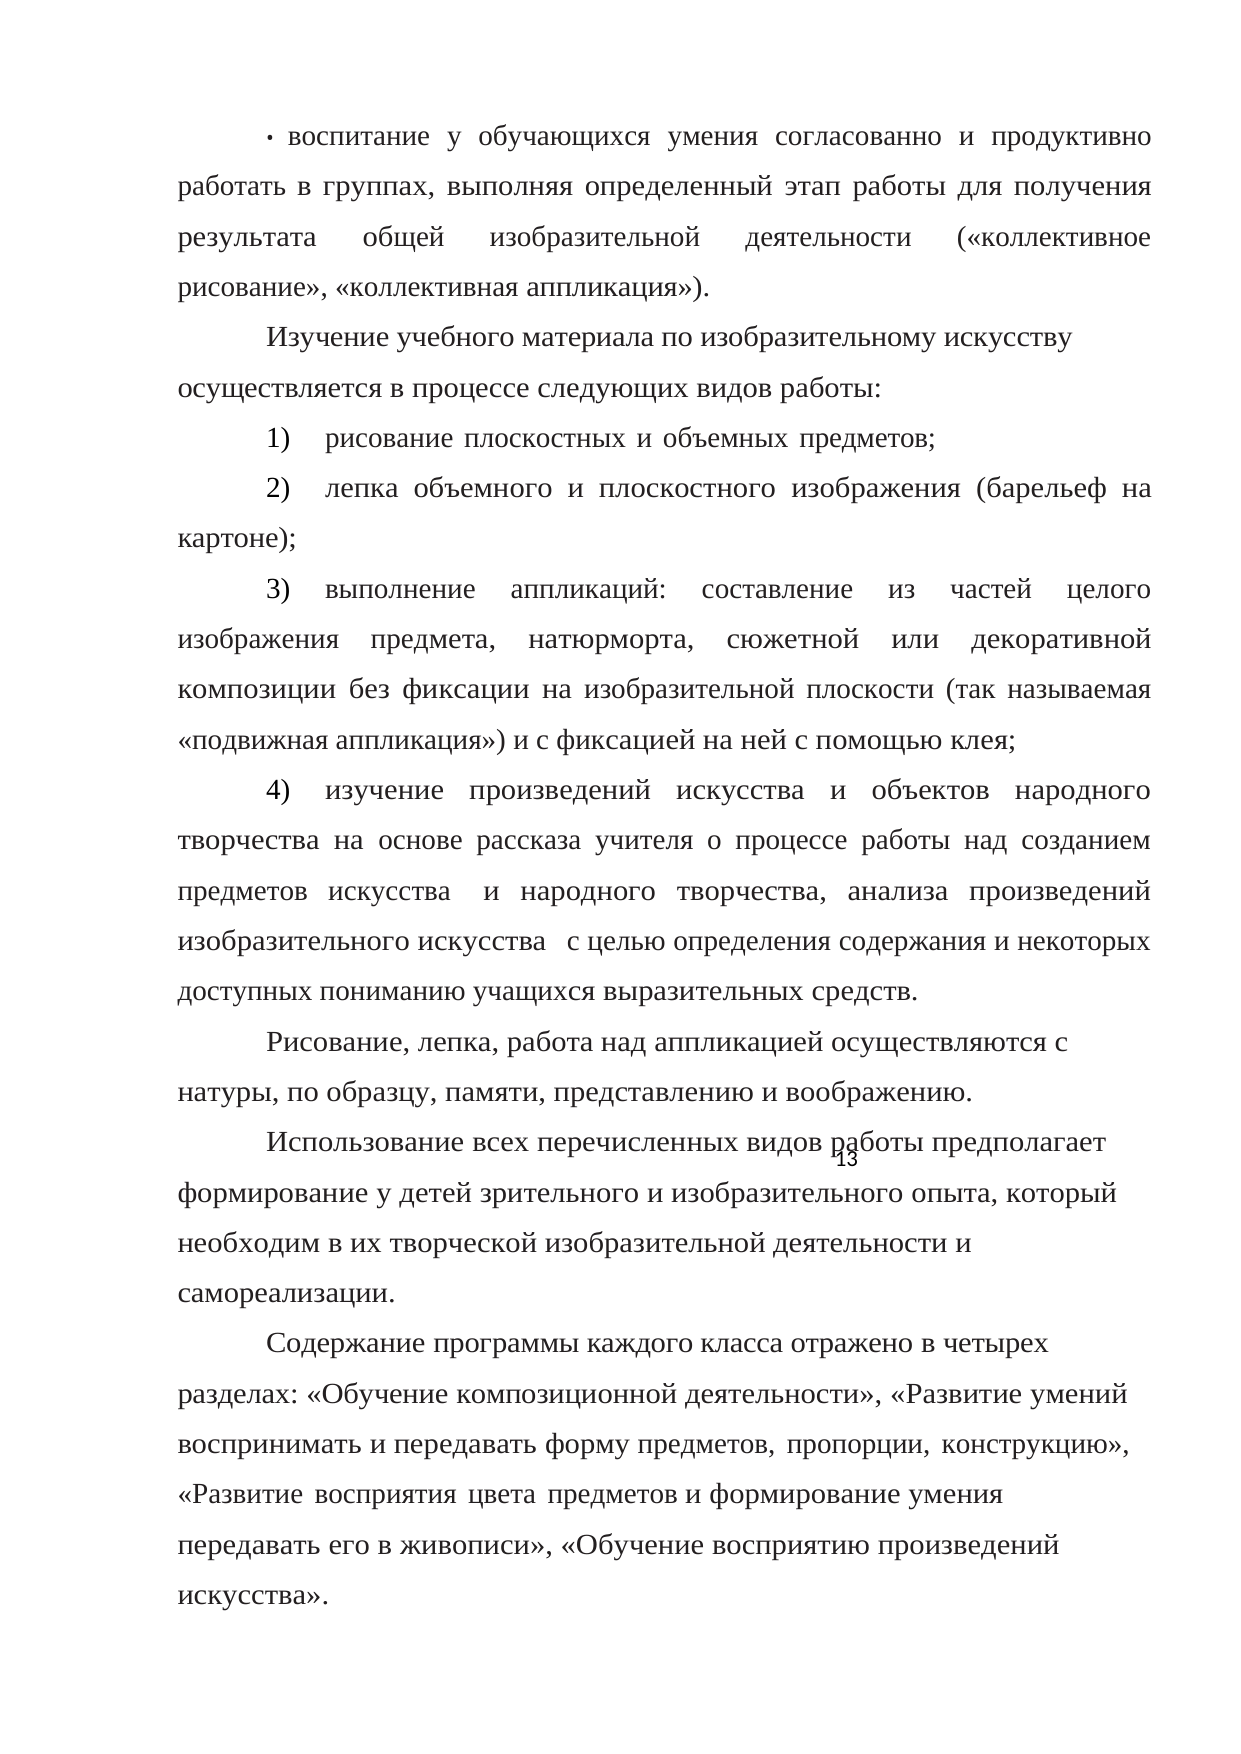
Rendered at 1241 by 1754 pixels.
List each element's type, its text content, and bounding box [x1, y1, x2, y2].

text Содержание программы каждого класса отражено в четырех разделах: «Обучение композиционной деятельности», «Развитие умений воспринимать и передавать форму предметов, пропорции, конструкцию», «Развитие восприятия цвета предметов и формирование умения передавать его в живописи», «Обучение восприятию произведений искусства». [177, 1326, 1152, 1611]
text Рисование, лепка, работа над аппликацией осуществляются с натуры, по образцу, памяти, представлению и воображению. [177, 1024, 1152, 1108]
list рисование плоскостных и объемных предметов; [177, 420, 1152, 453]
list изучение произведений искусства и объектов народного творчества на основе рассказа учителя о процессе работы над созданием предметов искусства и народного творчества, анализа произведений изобразительного искусства с целью определения содержания и некоторых доступных пониманию учащихся выразительных средств. [177, 772, 1152, 1007]
text Использование всех перечисленных видов работы предполагает формирование у детей зрительного и изобразительного опыта, который необходим в их творческой изобразительной деятельности и самореализации. [177, 1124, 1152, 1309]
text Изучение учебного материала по изобразительному искусству осуществляется в процессе следующих видов работы: [177, 319, 1152, 403]
list выполнение аппликаций: составление из частей целого изображения предмета, натюрморта, сюжетной или декоративной композиции без фиксации на изобразительной плоскости (так называемая «подвижная аппликация») и с фиксацией на ней с помощью клея; [177, 571, 1152, 755]
list воспитание у обучающихся умения согласованно и продуктивно работать в группах, выполняя определенный этап работы для получения результата общей изобразительной деятельности («коллективное рисование», «коллективная аппликация»). [177, 118, 1152, 303]
list лепка объемного и плоскостного изображения (барельеф на картоне); [177, 470, 1152, 554]
